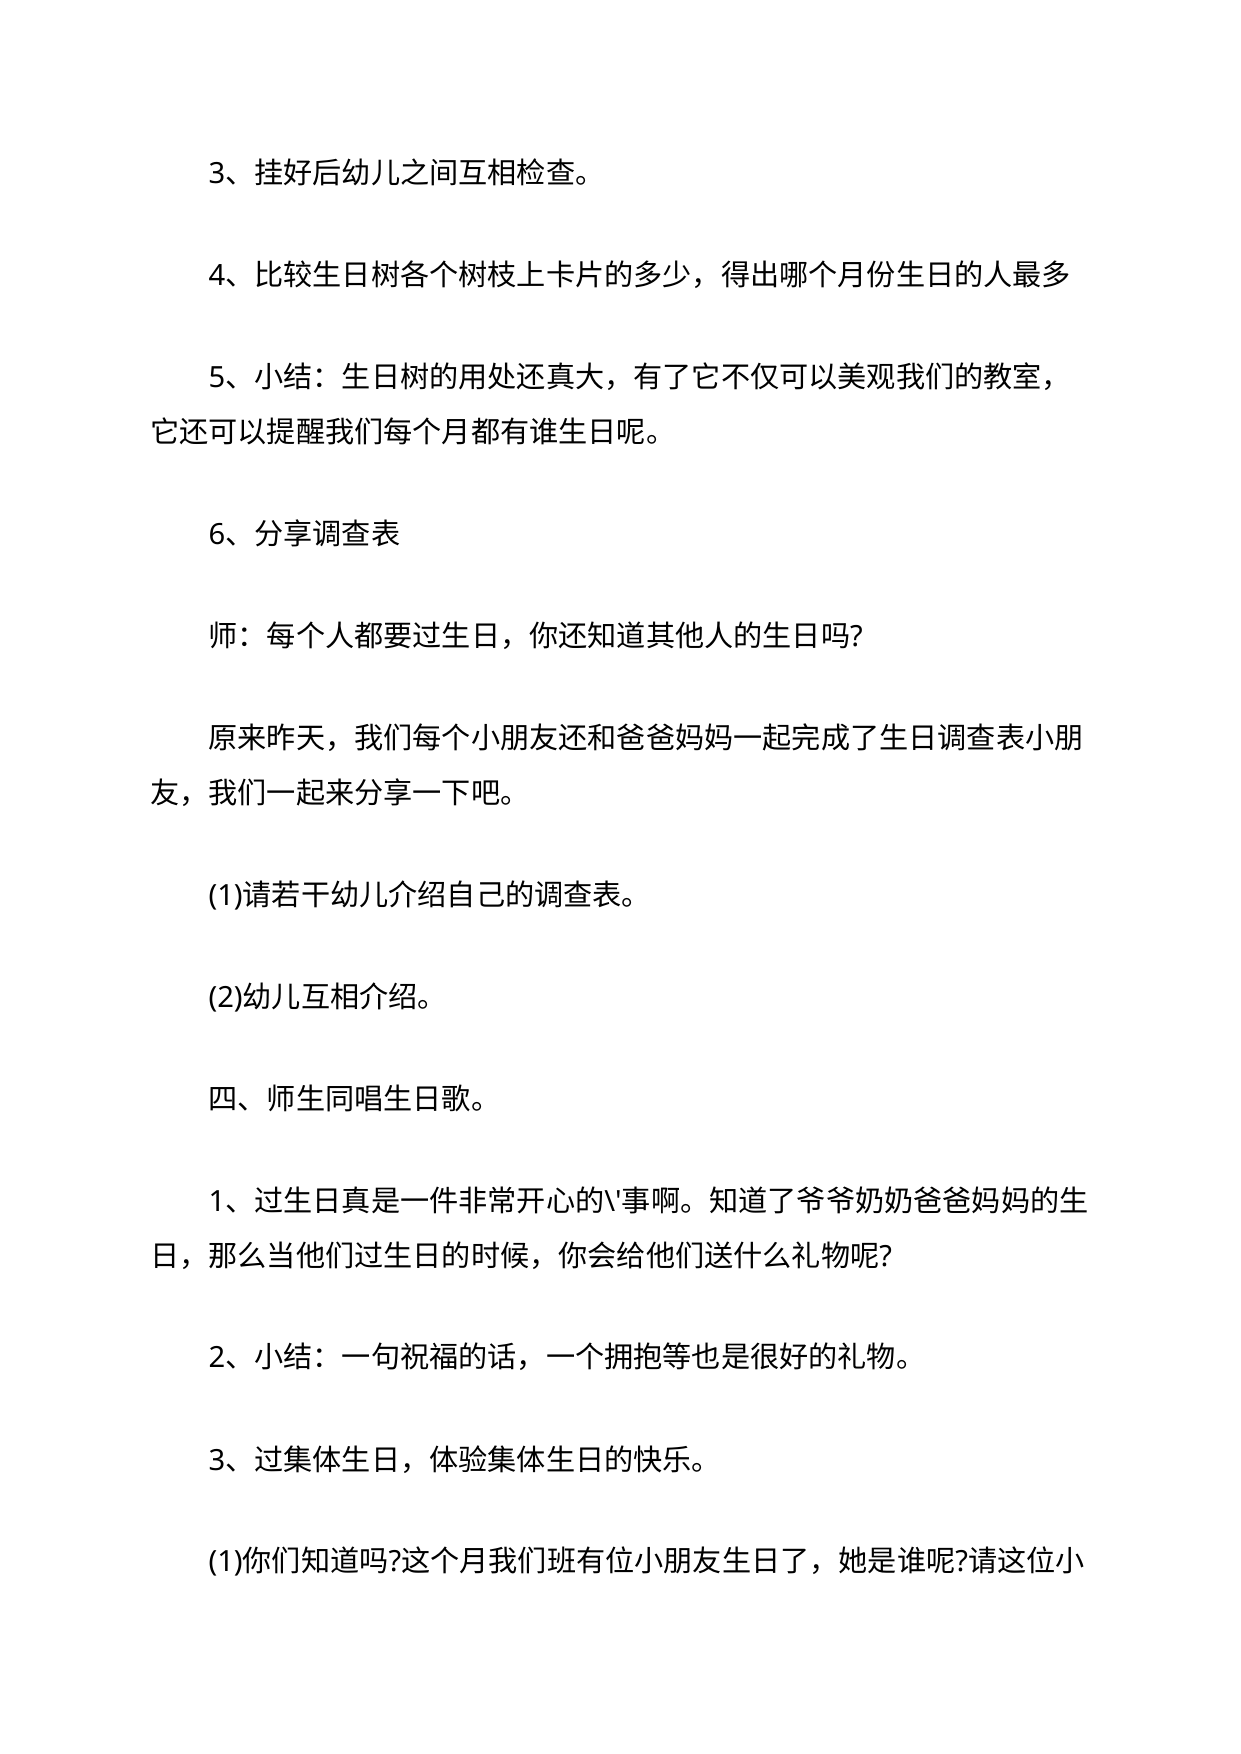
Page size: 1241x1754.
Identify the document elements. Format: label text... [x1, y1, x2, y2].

text (2)幼儿互相介绍。 [150, 973, 1090, 1016]
text 原来昨天，我们每个小朋友还和爸爸妈妈一起完成了生日调查表小朋友，我们一起来分享一下吧。 [150, 715, 1090, 812]
text 2、小结：一句祝福的话，一个拥抱等也是很好的礼物。 [150, 1334, 1090, 1376]
text 4、比较生日树各个树枝上卡片的多少，得出哪个月份生日的人最多 [150, 252, 1090, 294]
text 5、小结：生日树的用处还真大，有了它不仅可以美观我们的教室，它还可以提醒我们每个月都有谁生日呢。 [150, 354, 1090, 451]
text 四、师生同唱生日歌。 [150, 1075, 1090, 1118]
text 师：每个人都要过生日，你还知道其他人的生日吗? [150, 613, 1090, 655]
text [150, 1538, 1090, 1580]
text 1、过生日真是一件非常开心的\'事啊。知道了爷爷奶奶爸爸妈妈的生日，那么当他们过生日的时候，你会给他们送什么礼物呢? [150, 1177, 1090, 1274]
text 3、过集体生日，体验集体生日的快乐。 [150, 1436, 1090, 1478]
text 6、分享调查表 [150, 511, 1090, 553]
text 3、挂好后幼儿之间互相检查。 [150, 150, 1090, 192]
text (1)请若干幼儿介绍自己的调查表。 [150, 871, 1090, 914]
